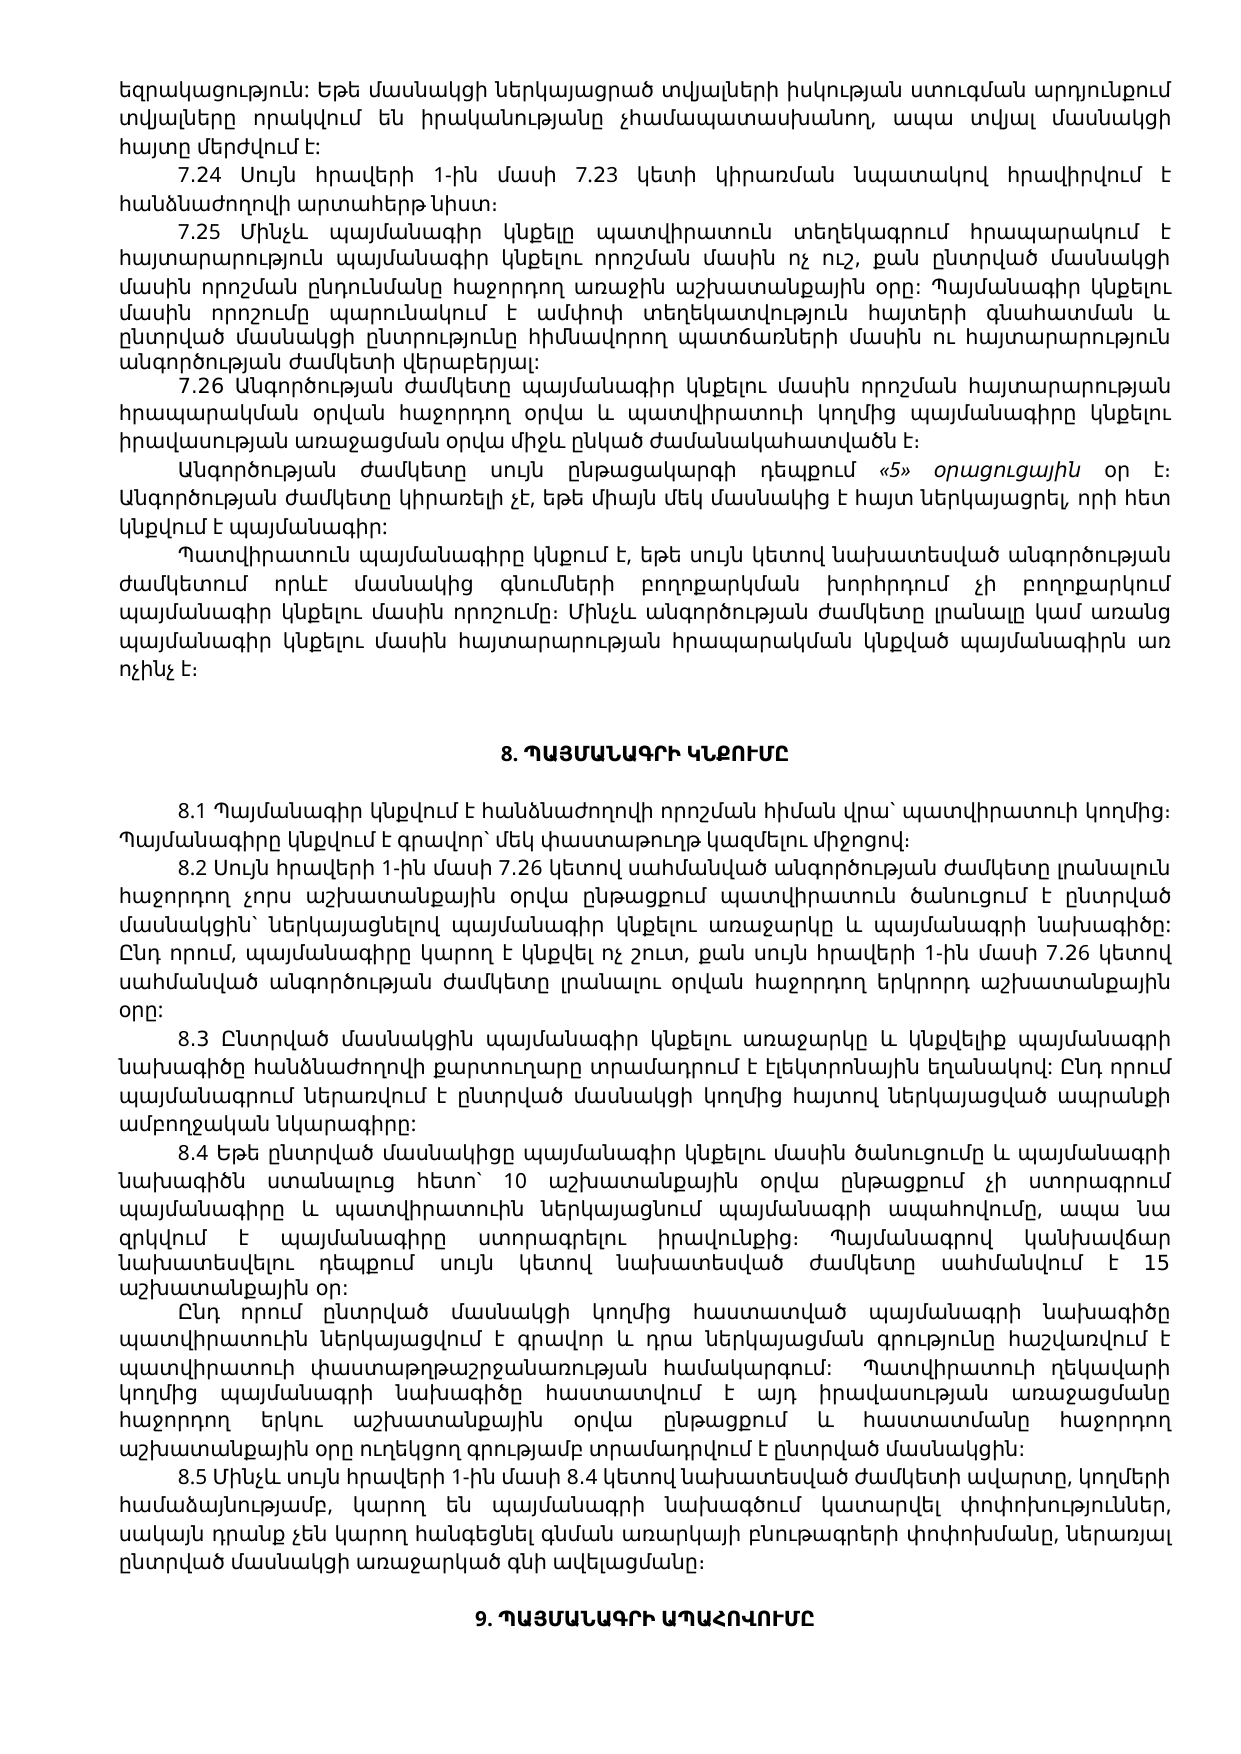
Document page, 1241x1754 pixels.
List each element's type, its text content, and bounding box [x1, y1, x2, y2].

text 7.25 Մինչև պայմանագիր կնքելը պատվիրատուն տեղեկագրում հրապարակում է հայտարարություն պայմանագիր կնքելու որոշման մասին ոչ ուշ, քան ընտրված մասնակցի մասին որոշման ընդունմանը հաջորդող առաջին աշխատանքային օրը: Պայմանագիր կնքելու մասին որոշումը պարունակում է ամփոփ տեղեկատվություն հայտերի գնահատման և ընտրված մասնակցի ընտրությունը հիմնավորող պատճառների մասին ու հայտարարություն անգործության ժամկետի վերաբերյալ: [118, 217, 1171, 374]
text 8.3 Ընտրված մասնակցին պայմանագիր կնքելու առաջարկը և կնքվելիք պայմանագրի նախագիծը հանձնաժողովի քարտուղարը տրամադրում է էլեկտրոնային եղանակով: Ընդ որում պայմանագրում ներառվում է ընտրված մասնակցի կողմից հայտով ներկայացված ապրանքի ամբողջական նկարագիրը: [118, 1024, 1171, 1138]
text 8.5 Մինչև սույն հրավերի 1-ին մասի 8.4 կետով նախատեսված ժամկետի ավարտը, կողմերի համաձայնությամբ, կարող են պայմանագրի նախագծում կատարվել փոփոխություններ, սակայն դրանք չեն կարող հանգեցնել գնման առարկայի բնութագրերի փոփոխմանը, ներառյալ ընտրված մասնակցի առաջարկած գնի ավելացմանը։ [118, 1462, 1171, 1576]
text 7.24 Սույն հրավերի 1-ին մասի 7.23 կետի կիրառման նպատակով հրավիրվում է հանձնաժողովի արտահերթ նիստ։ [118, 160, 1171, 217]
text 8. ՊԱՅՄԱՆԱԳՐԻ ԿՆՔՈՒՄԸ [118, 739, 1171, 768]
text 8.4 Եթե ընտրված մասնակիցը պայմանագիր կնքելու մասին ծանուցումը և պայմանագրի նախագիծն ստանալուց հետո` 10 աշխատանքային օրվա ընթացքում չի ստորագրում պայմանագիրը և պատվիրատուին ներկայացնում պայմանագրի ապահովումը, ապա նա զրկվում է պայմանագիրը ստորագրելու իրավունքից։ Պայմանագրով կանխավճար նախատեսվելու դեպքում սույն կետով նախատեսված ժամկետը սահմանվում է 15 աշխատանքային օր: [118, 1138, 1171, 1300]
text 8.2 Սույն հրավերի 1-ին մասի 7.26 կետով սահմանված անգործության ժամկետը լրանալուն հաջորդող չորս աշխատանքային օրվա ընթացքում պատվիրատուն ծանուցում է ընտրված մասնակցին` ներկայացնելով պայմանագիր կնքելու առաջարկը և պայմանագրի նախագիծը: Ընդ որում, պայմանագիրը կարող է կնքվել ոչ շուտ, քան սույն հրավերի 1-ին մասի 7.26 կետով սահմանված անգործության ժամկետը լրանալու օրվան հաջորդող երկրորդ աշխատանքային օրը: [118, 853, 1171, 1024]
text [118, 75, 1171, 160]
text 7.26 Անգործության ժամկետը պայմանագիր կնքելու մասին որոշման հայտարարության հրապարակման օրվան հաջորդող օրվա և պատվիրատուի կողմից պայմանագիրը կնքելու իրավասության առաջացման օրվա միջև ընկած ժամանակահատվածն է։ [118, 374, 1171, 455]
text Պատվիրատուն պայմանագիրը կնքում է, եթե սույն կետով նախատեսված անգործության ժամկետում որևէ մասնակից գնումների բողոքարկման խորհրդում չի բողոքարկում պայմանագիր կնքելու մասին որոշումը։ Մինչև անգործության ժամկետը լրանալը կամ առանց պայմանագիր կնքելու մասին հայտարարության հրապարակման կնքված պայմանագիրն առ ոչինչ է։ [118, 540, 1171, 683]
text Անգործության ժամկետը սույն ընթացակարգի դեպքում «5» օրացուցային օր է։ Անգործության ժամկետը կիրառելի չէ, եթե միայն մեկ մասնակից է հայտ ներկայացրել, որի հետ կնքվում է պայմանագիր: [118, 455, 1171, 540]
text Ընդ որում ընտրված մասնակցի կողմից հաստատված պայմանագրի նախագիծը պատվիրատուին ներկայացվում է գրավոր և դրա ներկայացման գրությունը հաշվառվում է պատվիրատուի փաստաթղթաշրջանառության համակարգում: Պատվիրատուի ղեկավարի կողմից պայմանագրի նախագիծը հաստատվում է այդ իրավասության առաջացմանը հաջորդող երկու աշխատանքային օրվա ընթացքում և հաստատմանը հաջորդող աշխատանքային օրը ուղեկցող գրությամբ տրամադրվում է ընտրված մասնակցին: [118, 1300, 1171, 1462]
text 8.1 Պայմանագիր կնքվում է հանձնաժողովի որոշման հիման վրա` պատվիրատուի կողմից։ Պայմանագիրը կնքվում է գրավոր` մեկ փաստաթուղթ կազմելու միջոցով։ [118, 796, 1171, 853]
text 9. ՊԱՅՄԱՆԱԳՐԻ ԱՊԱՀՈՎՈՒՄԸ [118, 1604, 1171, 1633]
